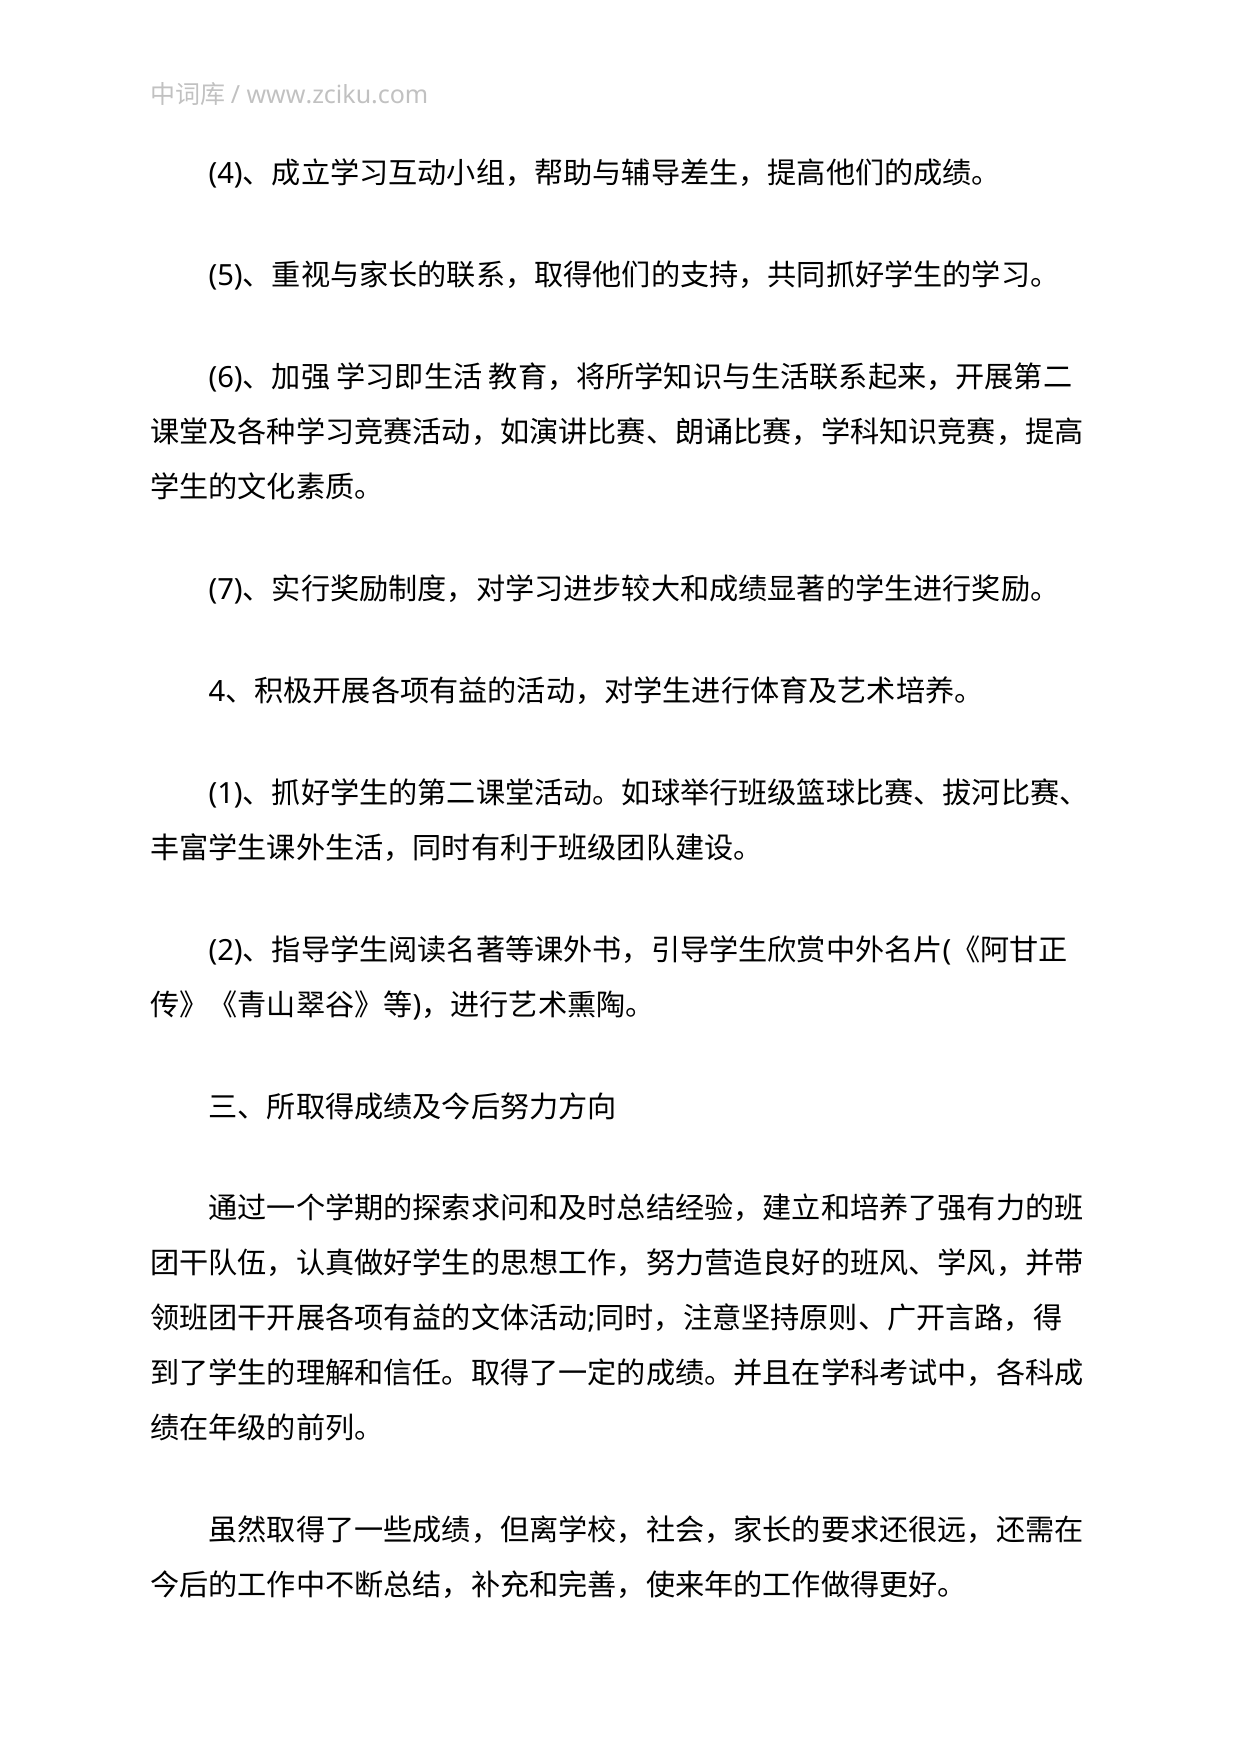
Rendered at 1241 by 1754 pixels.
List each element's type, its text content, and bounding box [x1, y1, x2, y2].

text 三、所取得成绩及今后努力方向 [150, 1083, 1090, 1126]
text 虽然取得了一些成绩，但离学校，社会，家长的要求还很远，还需在今后的工作中不断总结，补充和完善，使来年的工作做得更好。 [150, 1507, 1090, 1604]
text (5)、重视与家长的联系，取得他们的支持，共同抓好学生的学习。 [150, 252, 1090, 294]
text 4、积极开展各项有益的活动，对学生进行体育及艺术培养。 [150, 668, 1090, 710]
text 通过一个学期的探索求问和及时总结经验，建立和培养了强有力的班团干队伍，认真做好学生的思想工作，努力营造良好的班风、学风，并带领班团干开展各项有益的文体活动;同时，注意坚持原则、广开言路，得到了学生的理解和信任。取得了一定的成绩。并且在学科考试中，各科成绩在年级的前列。 [150, 1185, 1090, 1447]
text (4)、成立学习互动小组，帮助与辅导差生，提高他们的成绩。 [150, 150, 1090, 192]
text (1)、抓好学生的第二课堂活动。如球举行班级篮球比赛、拔河比赛、丰富学生课外生活，同时有利于班级团队建设。 [150, 769, 1090, 867]
text (2)、指导学生阅读名著等课外书，引导学生欣赏中外名片(《阿甘正传》《青山翠谷》等)，进行艺术熏陶。 [150, 926, 1090, 1024]
text (7)、实行奖励制度，对学习进步较大和成绩显著的学生进行奖励。 [150, 566, 1090, 608]
text (6)、加强 学习即生活 教育，将所学知识与生活联系起来，开展第二课堂及各种学习竞赛活动，如演讲比赛、朗诵比赛，学科知识竞赛，提高学生的文化素质。 [150, 354, 1090, 506]
